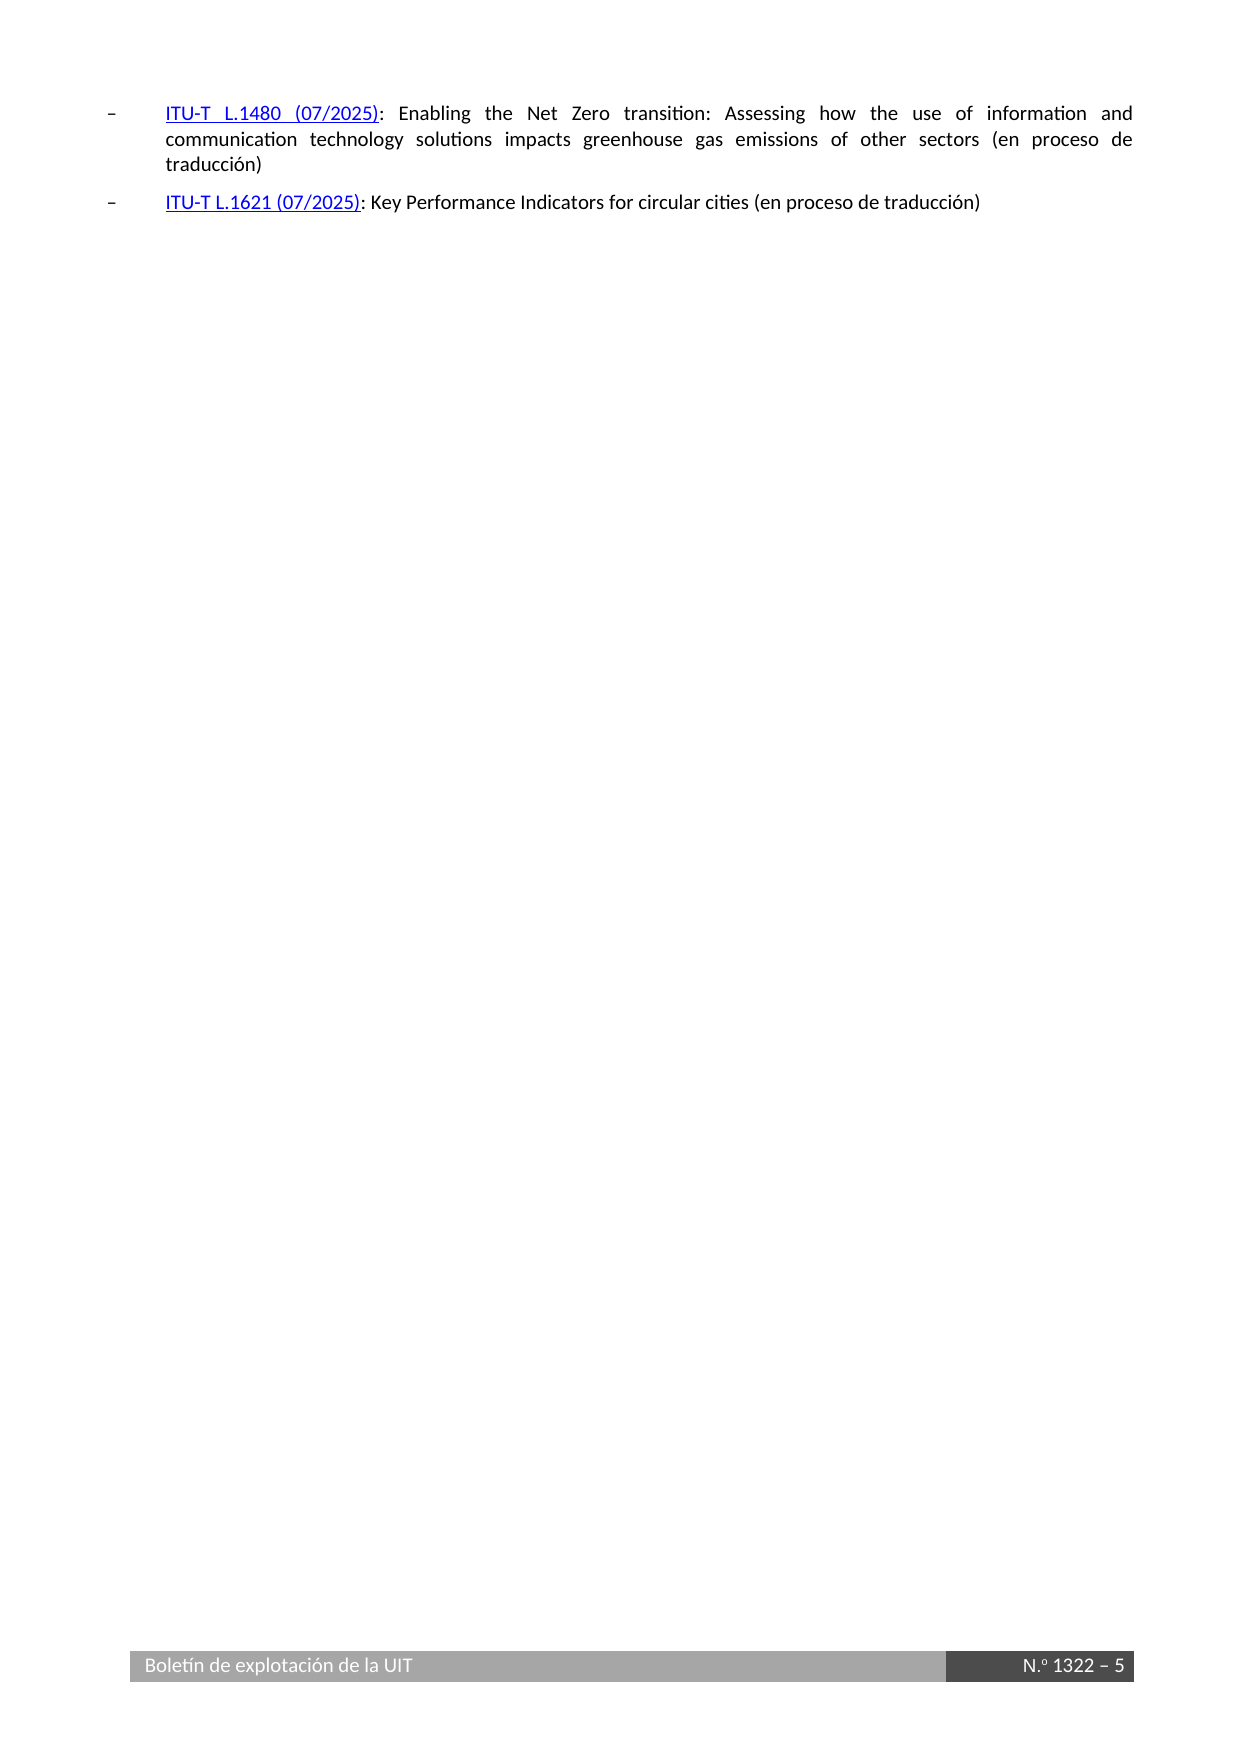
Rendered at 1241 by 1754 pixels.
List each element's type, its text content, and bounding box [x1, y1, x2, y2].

text – ITU-T L.1480 (07/2025): Enabling the Net Zero transition: Assessing how the use of information and communication technology solutions impacts greenhouse gas emissions of other sectors (en proceso de traducción) [106, 100, 1134, 177]
text – ITU-T L.1621 (07/2025): Key Performance Indicators for circular cities (en proceso de traducción) [106, 189, 1134, 214]
